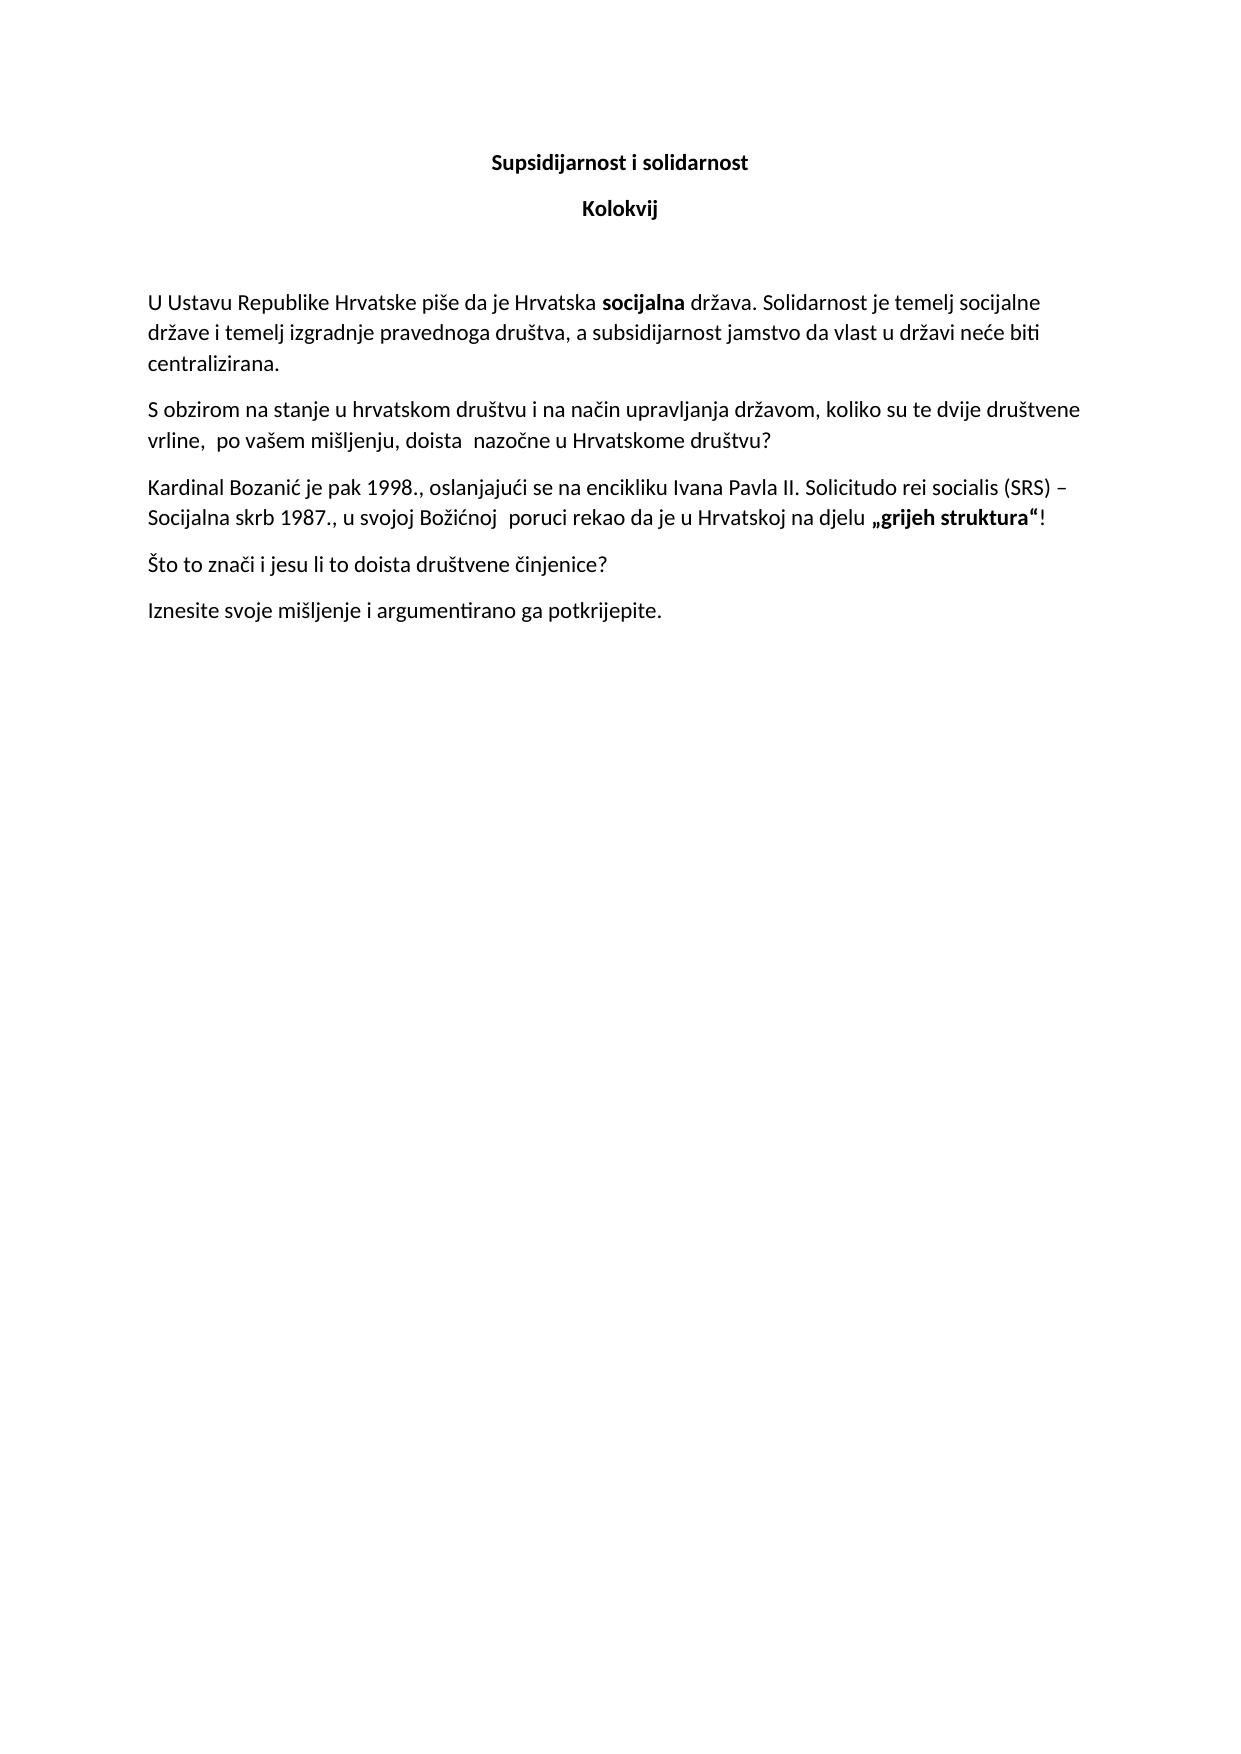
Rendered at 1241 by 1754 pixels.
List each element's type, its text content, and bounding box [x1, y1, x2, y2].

text U Ustavu Republike Hrvatske piše da je Hrvatska socijalna država. Solidarnost je temelj socijalne države i temelj izgradnje pravednoga društva, a subsidijarnost jamstvo da vlast u državi neće biti centralizirana. [148, 288, 1093, 377]
text Kolokvij [148, 194, 1093, 222]
text Supsidijarnost i solidarnost [148, 148, 1093, 176]
text Iznesite svoje mišljenje i argumentirano ga potkrijepite. [148, 597, 1093, 624]
text Što to znači i jesu li to doista društvene činjenice? [148, 550, 1093, 578]
text S obzirom na stanje u hrvatskom društvu i na način upravljanja državom, koliko su te dvije društvene vrline, po vašem mišljenju, doista nazočne u Hrvatskome društvu? [148, 396, 1093, 454]
text Kardinal Bozanić je pak 1998., oslanjajući se na encikliku Ivana Pavla II. Solicitudo rei socialis (SRS) – Socijalna skrb 1987., u svojoj Božićnoj poruci rekao da je u Hrvatskoj na djelu „grijeh struktura“! [148, 473, 1093, 531]
